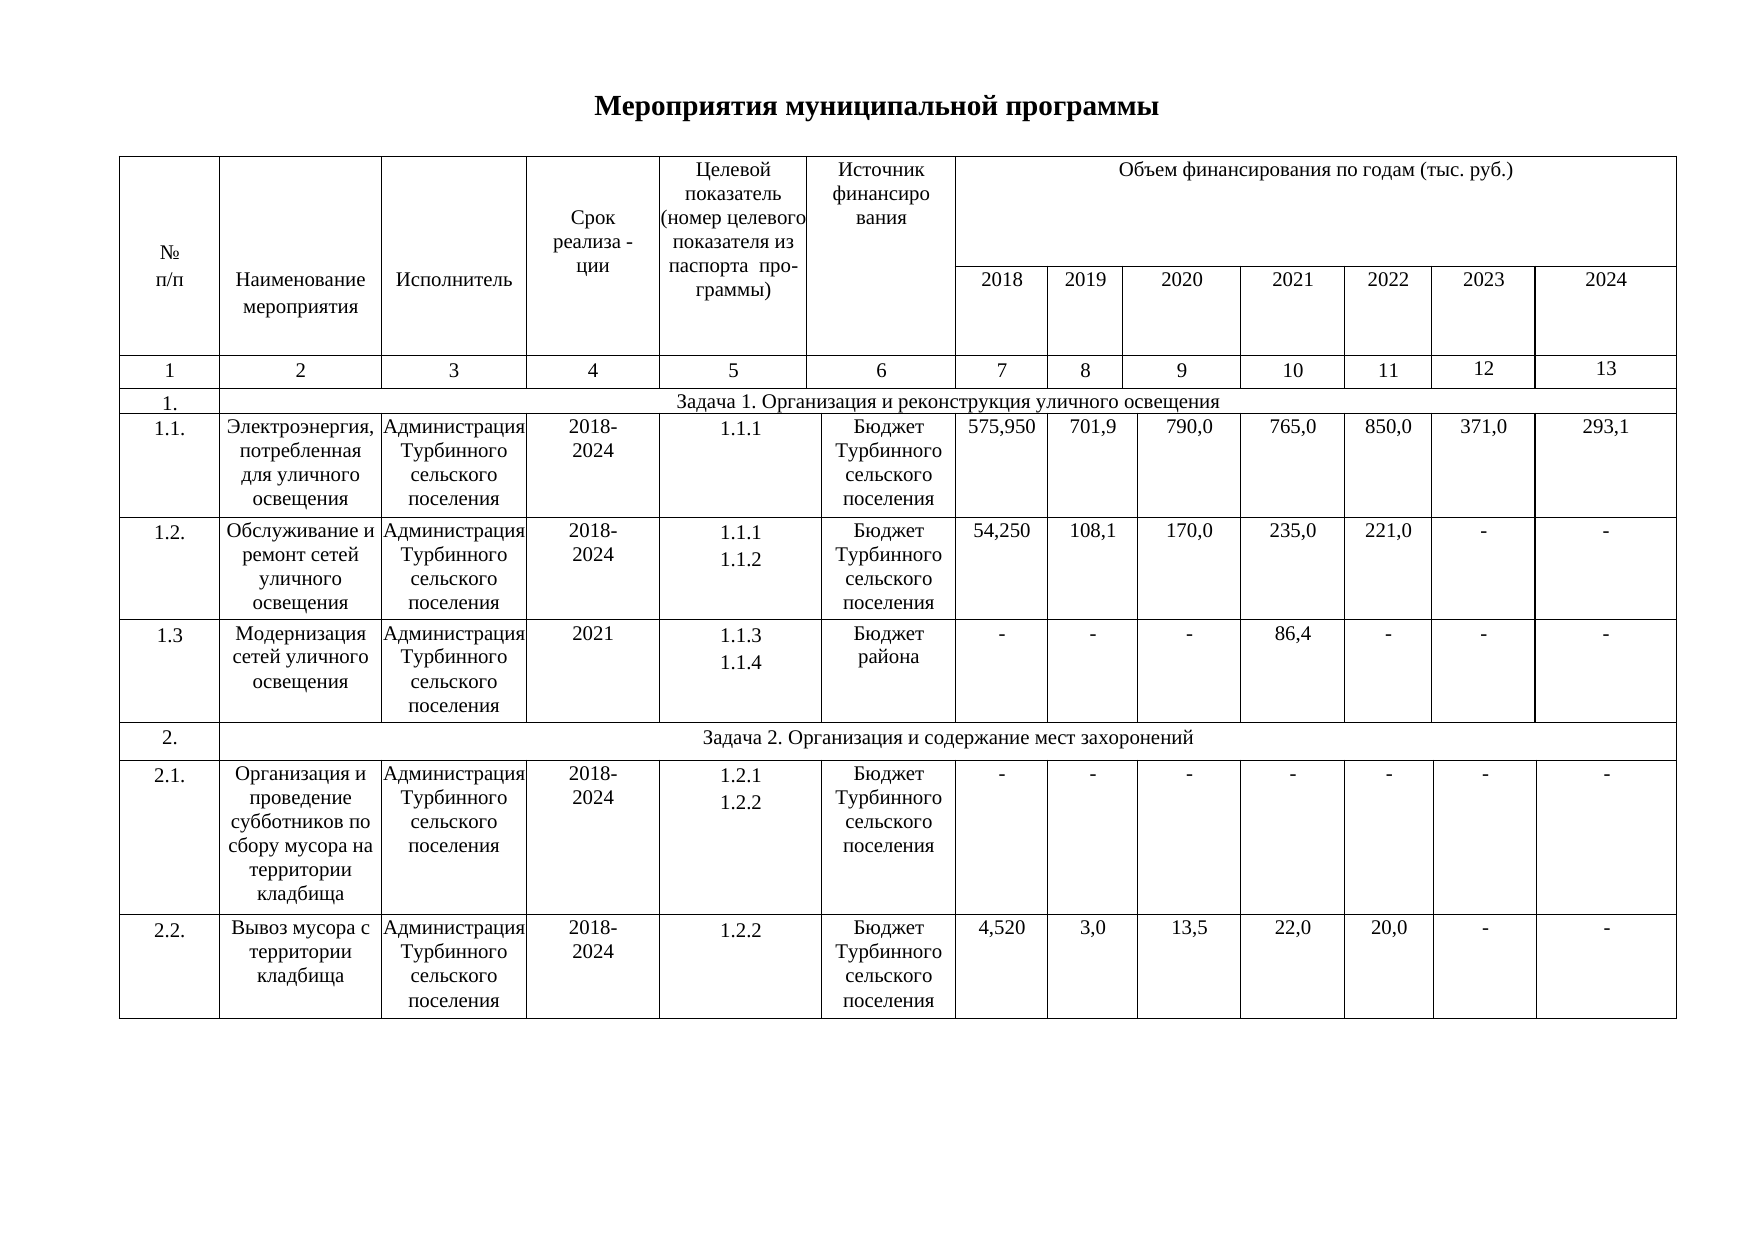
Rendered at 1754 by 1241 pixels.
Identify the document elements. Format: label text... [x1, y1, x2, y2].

table_cell 13 [1536, 356, 1676, 388]
table_cell 2018- 2024 [527, 518, 659, 619]
table_cell Вывоз мусора с территории кладбища [220, 915, 381, 1018]
table_cell 2021 [527, 620, 659, 722]
table_cell - [1138, 620, 1240, 722]
table_cell - [956, 620, 1047, 722]
table_cell - [1434, 915, 1536, 1018]
table_cell - [1434, 761, 1536, 914]
table_cell 2019 [1048, 267, 1122, 355]
table_cell - [1432, 518, 1534, 619]
table_cell 4 [527, 356, 659, 388]
table_cell 2.1. [120, 761, 219, 914]
table_cell 371,0 [1432, 414, 1534, 517]
table_header Целевой показатель (номер целевого показателя из паспорта программы) [660, 157, 806, 355]
table_cell 1.1.1 [660, 414, 821, 517]
table_cell 3 [382, 356, 526, 388]
table_cell 10 [1241, 356, 1344, 388]
table_cell 108,1 [1048, 518, 1137, 619]
table_cell 1.2.1 1.2.2 [660, 761, 821, 914]
table_cell 4,520 [956, 915, 1047, 1018]
table_header № п/п [120, 157, 219, 355]
table_cell 2024 [1536, 267, 1676, 355]
table_cell - [1138, 761, 1240, 914]
table_cell 1.2.2 [660, 915, 821, 1018]
table_cell - [1345, 620, 1431, 722]
table_cell 11 [1345, 356, 1431, 388]
table_cell 3,0 [1048, 915, 1137, 1018]
table_cell 170,0 [1138, 518, 1240, 619]
table_cell - [1345, 761, 1433, 914]
table_cell Бюджет района [822, 620, 955, 722]
table_cell 2020 [1123, 267, 1240, 355]
table_header Срок реализа - ции [527, 157, 659, 355]
table_cell 2021 [1241, 267, 1344, 355]
table_cell - [1537, 761, 1676, 914]
table_cell 575,950 [956, 414, 1047, 517]
table_cell 1.3 [120, 620, 219, 722]
table_header Источник финансиро вания [807, 157, 955, 355]
text Мероприятия муниципальной программы [118, 88, 1636, 122]
table_cell 7 8 9 [956, 356, 1047, 388]
table_cell 1.1. [120, 414, 219, 517]
table_cell - [1048, 761, 1137, 914]
table_cell 54,250 [956, 518, 1047, 619]
table_cell 6 [807, 356, 955, 388]
table_cell Организация и проведение субботников по сбору мусора на территории кладбища [220, 761, 381, 914]
table_cell 1 [120, 356, 219, 388]
table_cell Бюджет Турбинного сельского поселения [822, 414, 955, 517]
table_cell 790,0 [1138, 414, 1240, 517]
table_cell 8 [1048, 356, 1122, 388]
table_cell 12 [1432, 356, 1534, 388]
table_header Объем финансирования по годам (тыс. руб.) [956, 157, 1676, 266]
table_cell - [1241, 761, 1344, 914]
table_cell 2023 [1432, 267, 1534, 355]
table_cell 850,0 [1345, 414, 1431, 517]
table_cell 22,0 [1241, 915, 1344, 1018]
table_cell Администрация Турбинного сельского поселения [382, 761, 526, 914]
table_cell Задача 1. Организация и реконструкция уличного освещения [220, 389, 1676, 413]
table_cell Обслуживание и ремонт сетей уличного освещения [220, 518, 381, 619]
table_cell Задача 2. Организация и содержание мест захоронений [220, 723, 1676, 759]
table_cell 13,5 [1138, 915, 1240, 1018]
table_cell Бюджет Турбинного сельского поселения [822, 518, 955, 619]
table_cell Бюджет Турбинного сельского поселения [822, 761, 955, 914]
table_cell 293,1 [1536, 414, 1676, 517]
table_cell Электроэнергия, потребленная для уличного освещения [220, 414, 381, 517]
table_cell 2. [120, 723, 219, 759]
table_cell 701,9 [1048, 414, 1137, 517]
table_cell Администрация Турбинного сельского поселения [382, 620, 526, 722]
table_cell 235,0 [1241, 518, 1344, 619]
table_cell 5 [660, 356, 806, 388]
table_cell 2.2. [120, 915, 219, 1018]
table_cell 1. [120, 389, 219, 413]
table_cell - [1536, 620, 1676, 722]
table_cell Администрация Турбинного сельского поселения [382, 518, 526, 619]
table_header Наименование мероприятия [220, 157, 381, 355]
table_cell - [1048, 620, 1137, 722]
table_cell 221,0 [1345, 518, 1431, 619]
table_cell 2 [220, 356, 381, 388]
table_cell - [1432, 620, 1534, 722]
table_cell Администрация Турбинного сельского поселения [382, 414, 526, 517]
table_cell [382, 915, 526, 1018]
table_cell 1.1.1 1.1.2 [660, 518, 821, 619]
table_cell 2018- 2024 [527, 761, 659, 914]
table_cell 1.1.3 1.1.4 [660, 620, 821, 722]
table_header Исполнитель [382, 157, 526, 355]
table_cell - [1536, 518, 1676, 619]
table_cell 2018 [956, 267, 1047, 355]
table_cell 9 1 [1123, 356, 1240, 388]
table_cell - [1537, 915, 1676, 1018]
table_cell 765,0 [1241, 414, 1344, 517]
table_cell 1.2. [120, 518, 219, 619]
table_cell 20,0 [1345, 915, 1433, 1018]
table_cell - [956, 761, 1047, 914]
table_cell 86,4 [1241, 620, 1344, 722]
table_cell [822, 915, 955, 1018]
table_cell 2018- 2024 [527, 414, 659, 517]
table_cell Модернизация сетей уличного освещения [220, 620, 381, 722]
table_cell 2018- 2024 [527, 915, 659, 1018]
table_cell 2022 [1345, 267, 1431, 355]
